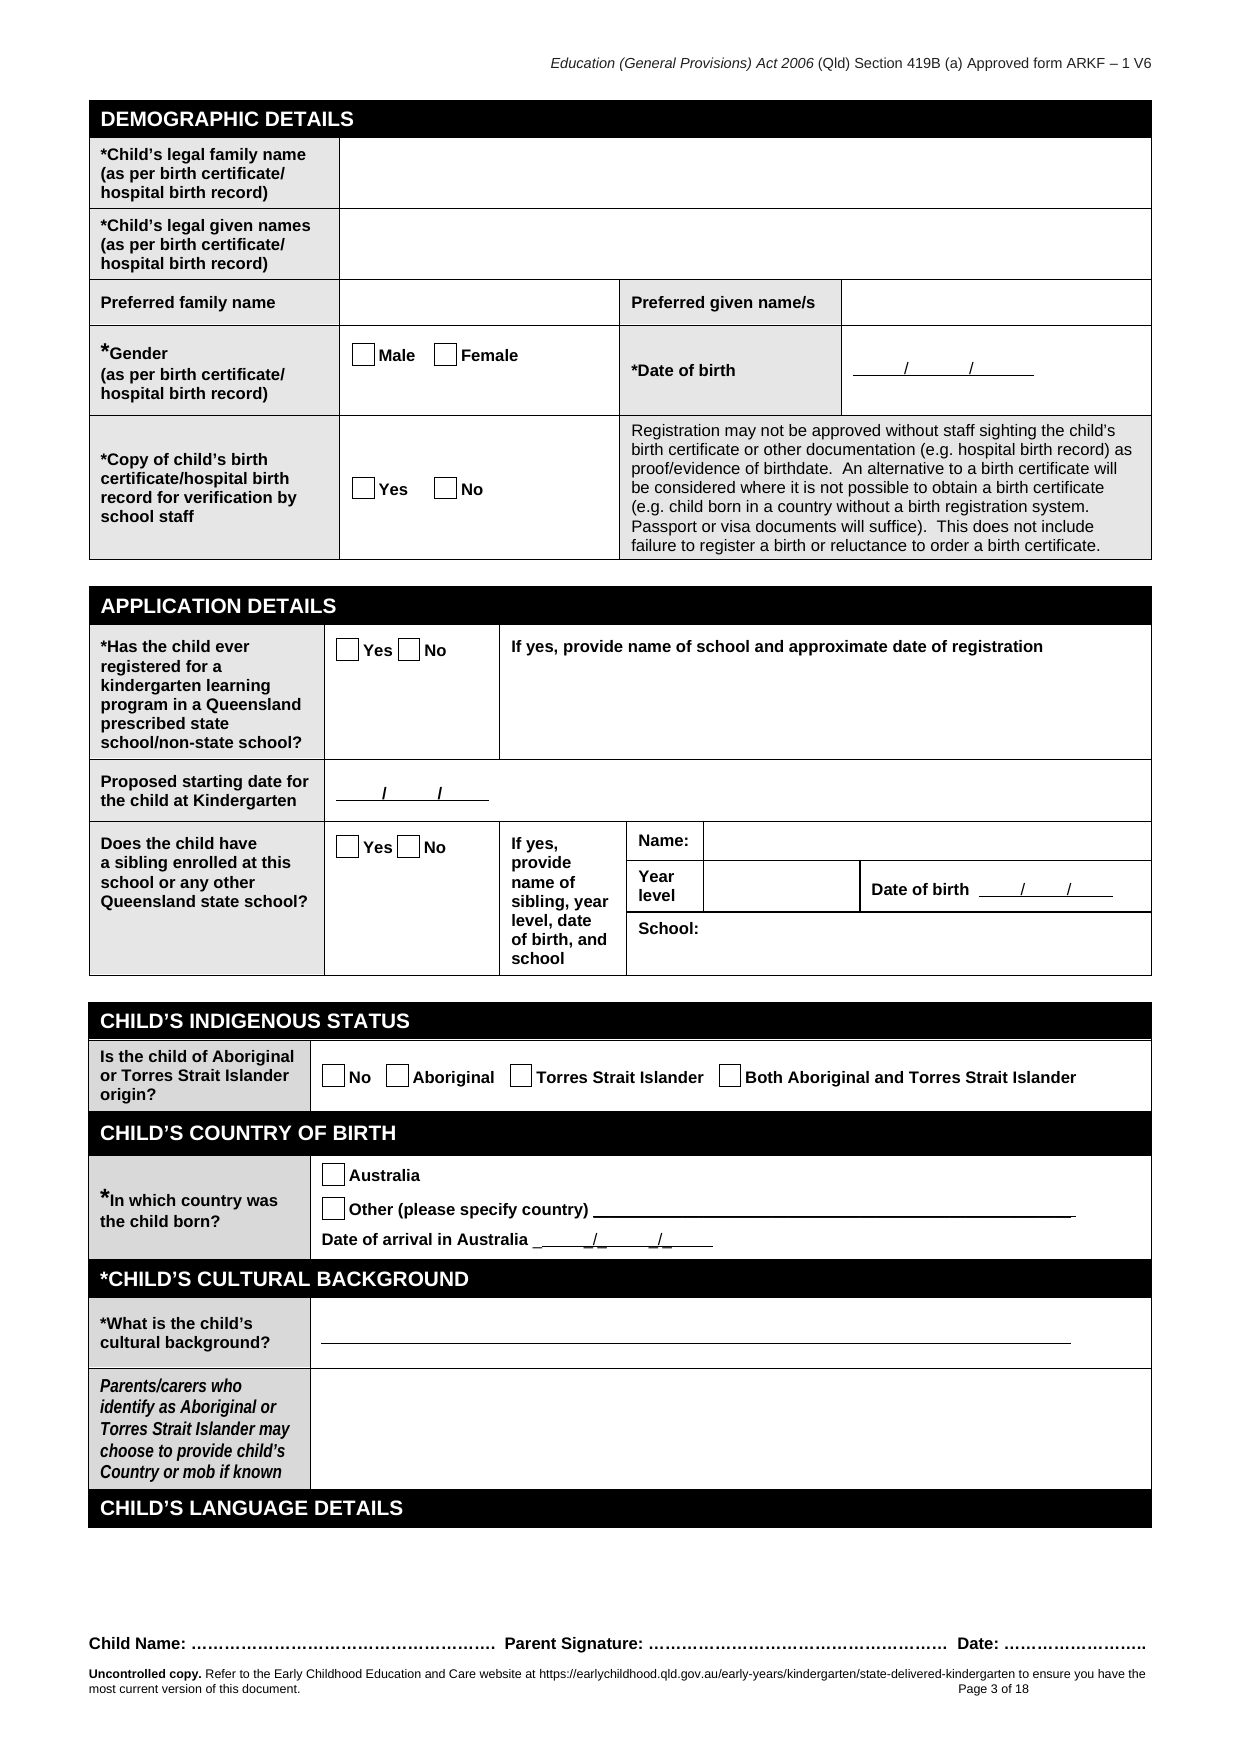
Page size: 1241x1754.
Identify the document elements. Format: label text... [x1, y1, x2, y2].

table_cell If yes, provide name of school and approximate date of registration [500, 625, 1151, 758]
table_cell *Date of birth [620, 326, 841, 415]
table_header APPLICATION DETAILS [90, 587, 1151, 624]
table_cell Preferred given name/s [620, 280, 841, 324]
table_cell *What is the child’s cultural background? [89, 1298, 310, 1367]
table_cell Yes No [325, 625, 499, 758]
table_cell Date of birth / / [861, 861, 1151, 911]
table_cell / / [842, 326, 1151, 415]
table_cell Yes No [340, 416, 619, 559]
table_cell *Child’s legal family name (as per birth certificate/ hospital birth record) [90, 138, 339, 208]
table_cell School: [627, 913, 1151, 974]
table_cell Year level [627, 861, 703, 911]
table_header DEMOGRAPHIC DETAILS [90, 101, 1151, 137]
table_cell [311, 1369, 1151, 1489]
table_cell CHILD’S LANGUAGE DETAILS [89, 1490, 1151, 1526]
table_header CHILD’S INDIGENOUS STATUS [89, 1003, 1151, 1039]
table_cell Does the child have a sibling enrolled at this school or any other Queensland state school? [90, 822, 324, 974]
table_cell Registration may not be approved without staff sighting the child’s birth certificate or other documentation (e.g. hospital birth record) as proof/evidence of birthdate. An alternative to a birth certificate will be considered where it is not possible to obtain a birth certificate (e.g. child born in a country without a birth registration system. Passport or visa documents will suffice). This does not include failure to register a birth or reluctance to order a birth certificate. [620, 416, 1151, 559]
table_cell Parents/carers who identify as Aboriginal or Torres Strait Islander may choose to provide child’s Country or mob if known [89, 1369, 310, 1489]
table_cell / / [325, 760, 1151, 821]
table_cell *In which country was the child born? [89, 1156, 310, 1259]
table_cell Australia Other (please specify country) ___________________________________________________________ Date of arrival in Australia _ _/_ _/_ [311, 1156, 1151, 1259]
table_cell Proposed starting date for the child at Kindergarten [90, 760, 324, 821]
table_cell *Gender (as per birth certificate/ hospital birth record) [90, 326, 339, 415]
table_cell [842, 280, 1151, 324]
table_cell [704, 861, 859, 911]
table_cell Male Female [340, 326, 619, 415]
table_cell [340, 209, 1151, 279]
table_cell CHILD’S COUNTRY OF BIRTH [89, 1112, 1151, 1155]
table_cell [340, 138, 1151, 208]
table_cell *Copy of child’s birth certificate/hospital birth record for verification by school staff [90, 416, 339, 559]
table_cell Is the child of Aboriginal or Torres Strait Islander origin? [89, 1041, 310, 1111]
table_cell *Child’s legal given names (as per birth certificate/ hospital birth record) [90, 209, 339, 279]
table_cell Name: [627, 822, 703, 859]
table_cell Yes No [325, 822, 499, 974]
table_cell [340, 280, 619, 324]
table_cell *Has the child ever registered for a kindergarten learning program in a Queensland prescribed state school/non-state school? [90, 625, 324, 758]
table_cell No Aboriginal Torres Strait Islander Both Aboriginal and Torres Strait Islander [311, 1041, 1151, 1111]
table_cell [311, 1298, 1151, 1367]
table_cell *CHILD’S CULTURAL BACKGROUND [89, 1260, 1151, 1297]
table_cell Preferred family name [90, 280, 339, 324]
table_cell If yes, provide name of sibling, year level, date of birth, and school [500, 822, 626, 974]
table_cell [704, 822, 1151, 859]
